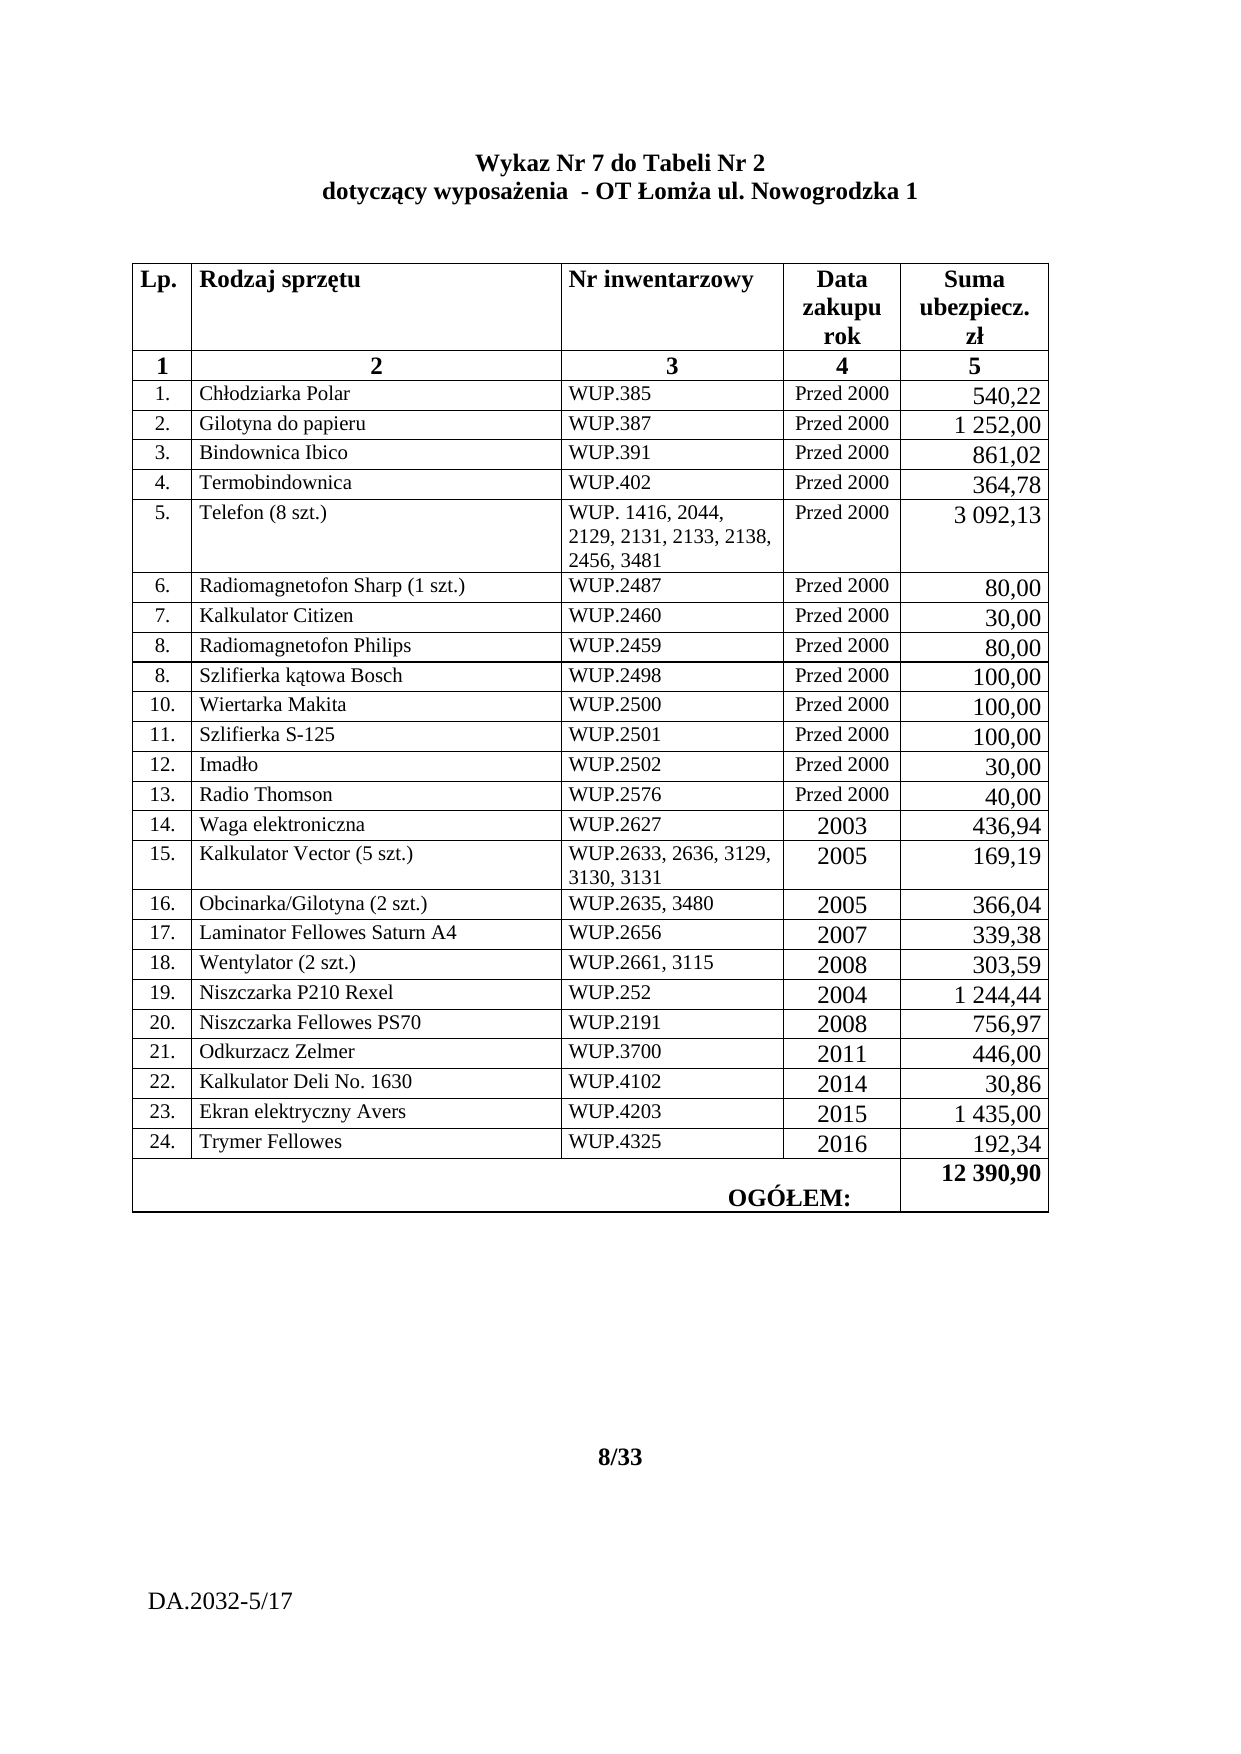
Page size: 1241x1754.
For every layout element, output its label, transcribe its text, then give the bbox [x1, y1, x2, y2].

table_cell 2014 [784, 1069, 900, 1098]
table_cell WUP. 1416, 2044, 2129, 2131, 2133, 2138, 2456, 3481 [562, 500, 783, 572]
table_cell WUP.2500 [562, 692, 783, 721]
table_cell WUP.2633, 2636, 3129, 3130, 3131 [562, 841, 783, 889]
table_cell 16. [133, 890, 191, 919]
table_cell WUP.385 [562, 381, 783, 409]
table_cell 2 [192, 351, 561, 380]
table_cell 8. [133, 663, 191, 691]
table_cell Telefon (8 szt.) [192, 500, 561, 572]
table_cell Przed 2000 [784, 500, 900, 572]
table_cell 30,00 [901, 603, 1048, 632]
table_cell 339,38 [901, 920, 1048, 949]
table_cell WUP.4325 [562, 1129, 783, 1157]
table_cell Kalkulator Vector (5 szt.) [192, 841, 561, 889]
table_cell WUP.2459 [562, 633, 783, 661]
table_cell 8. [133, 633, 191, 661]
table_cell Kalkulator Deli No. 1630 [192, 1069, 561, 1098]
table_cell 10. [133, 692, 191, 721]
table_cell 17. [133, 920, 191, 949]
table_cell Przed 2000 [784, 411, 900, 439]
table_cell 80,00 [901, 573, 1048, 602]
table_cell Szlifierka kątowa Bosch [192, 663, 561, 691]
table_cell 1 [133, 351, 191, 380]
text Wykaz Nr 7 do Tabeli Nr 2 [148, 148, 1093, 176]
table_cell 15. [133, 841, 191, 889]
table_cell 2004 [784, 980, 900, 1008]
table_cell 100,00 [901, 692, 1048, 721]
table_cell Niszczarka P210 Rexel [192, 980, 561, 1008]
table_header Nr inwentarzowy [562, 264, 783, 350]
table_cell 4 [784, 351, 900, 380]
table_cell Gilotyna do papieru [192, 411, 561, 439]
table_cell 366,04 [901, 890, 1048, 919]
table_cell 1. [133, 381, 191, 409]
table_cell 30,00 [901, 752, 1048, 781]
table_cell 18. [133, 950, 191, 979]
table_cell WUP.4102 [562, 1069, 783, 1098]
table_cell WUP.2501 [562, 722, 783, 751]
table_cell 22. [133, 1069, 191, 1098]
table_cell 364,78 [901, 470, 1048, 499]
table_cell Radiomagnetofon Philips [192, 633, 561, 661]
table_cell 20. [133, 1010, 191, 1038]
table_cell WUP.2487 [562, 573, 783, 602]
table_cell Trymer Fellowes [192, 1129, 561, 1157]
table_cell Przed 2000 [784, 782, 900, 810]
table_cell Przed 2000 [784, 603, 900, 632]
table_cell 7. [133, 603, 191, 632]
table_header Suma ubezpiecz. zł [901, 264, 1048, 350]
table_cell Termobindownica [192, 470, 561, 499]
table_cell WUP.252 [562, 980, 783, 1008]
table_header Lp. [133, 264, 191, 350]
table_cell Kalkulator Citizen [192, 603, 561, 632]
table_cell WUP.2460 [562, 603, 783, 632]
table_cell Radio Thomson [192, 782, 561, 810]
table_cell 169,19 [901, 841, 1048, 889]
table_cell 2011 [784, 1039, 900, 1068]
table_cell 100,00 [901, 663, 1048, 691]
table_cell Przed 2000 [784, 752, 900, 781]
table_cell WUP.4203 [562, 1099, 783, 1128]
table_cell 21. [133, 1039, 191, 1068]
table_cell 2015 [784, 1099, 900, 1128]
text dotyczący wyposażenia - OT Łomża ul. Nowogrodzka 1 [148, 176, 1093, 205]
text DA.2032-5/17 [148, 1586, 1093, 1615]
table_cell WUP.2191 [562, 1010, 783, 1038]
table_cell 30,86 [901, 1069, 1048, 1098]
table_cell 2008 [784, 1010, 900, 1038]
table_cell Niszczarka Fellowes PS70 [192, 1010, 561, 1038]
table_cell Radiomagnetofon Sharp (1 szt.) [192, 573, 561, 602]
table_cell Przed 2000 [784, 663, 900, 691]
table_cell 5 [901, 351, 1048, 380]
table_cell WUP.2635, 3480 [562, 890, 783, 919]
table_cell 3 092,13 [901, 500, 1048, 572]
table_cell 436,94 [901, 811, 1048, 840]
table_cell 1 435,00 [901, 1099, 1048, 1128]
table_cell Przed 2000 [784, 633, 900, 661]
table_cell Imadło [192, 752, 561, 781]
table_cell 2003 [784, 811, 900, 840]
table_header Rodzaj sprzętu [192, 264, 561, 350]
table_cell 6. [133, 573, 191, 602]
table_cell 2016 [784, 1129, 900, 1157]
table_cell Laminator Fellowes Saturn A4 [192, 920, 561, 949]
table_cell 2008 [784, 950, 900, 979]
table_cell WUP.2498 [562, 663, 783, 691]
table_cell Bindownica Ibico [192, 440, 561, 469]
table_cell 40,00 [901, 782, 1048, 810]
table_cell 100,00 [901, 722, 1048, 751]
table_cell Obcinarka/Gilotyna (2 szt.) [192, 890, 561, 919]
table_cell OGÓŁEM: [133, 1159, 900, 1211]
table_cell 14. [133, 811, 191, 840]
table_cell 2005 [784, 890, 900, 919]
table_cell 446,00 [901, 1039, 1048, 1068]
table_cell Przed 2000 [784, 722, 900, 751]
table_cell 3 [562, 351, 783, 380]
table_cell 192,34 [901, 1129, 1048, 1157]
table_cell 23. [133, 1099, 191, 1128]
table_cell Ekran elektryczny Avers [192, 1099, 561, 1128]
table_cell 2. [133, 411, 191, 439]
table_cell Przed 2000 [784, 381, 900, 409]
table_cell 13. [133, 782, 191, 810]
table_cell WUP.402 [562, 470, 783, 499]
table_cell 2005 [784, 841, 900, 889]
table_cell Przed 2000 [784, 440, 900, 469]
table_cell Szlifierka S-125 [192, 722, 561, 751]
table_cell Przed 2000 [784, 692, 900, 721]
table_cell 24. [133, 1129, 191, 1157]
table_cell WUP.2656 [562, 920, 783, 949]
table_cell Wentylator (2 szt.) [192, 950, 561, 979]
table_cell Wiertarka Makita [192, 692, 561, 721]
table_cell 80,00 [901, 633, 1048, 661]
table_cell 1 244,44 [901, 980, 1048, 1008]
table_cell 19. [133, 980, 191, 1008]
text 8/33 [148, 1442, 1093, 1471]
table_cell 2007 [784, 920, 900, 949]
table_header Data zakupu rok [784, 264, 900, 350]
table_cell 4. [133, 470, 191, 499]
table_cell 861,02 [901, 440, 1048, 469]
table_cell WUP.391 [562, 440, 783, 469]
table_cell 303,59 [901, 950, 1048, 979]
table_cell WUP.3700 [562, 1039, 783, 1068]
table_cell Przed 2000 [784, 573, 900, 602]
table_cell 1 252,00 [901, 411, 1048, 439]
table_cell 756,97 [901, 1010, 1048, 1038]
table_cell Przed 2000 [784, 470, 900, 499]
table_cell 11. [133, 722, 191, 751]
table_cell WUP.2502 [562, 752, 783, 781]
table_cell 540,22 [901, 381, 1048, 409]
table_cell WUP.2661, 3115 [562, 950, 783, 979]
table_cell WUP.2576 [562, 782, 783, 810]
table_cell 12. [133, 752, 191, 781]
table_cell Chłodziarka Polar [192, 381, 561, 409]
table_cell 12 390,90 [901, 1159, 1048, 1211]
table_cell 3. [133, 440, 191, 469]
table_cell Waga elektroniczna [192, 811, 561, 840]
table_cell Odkurzacz Zelmer [192, 1039, 561, 1068]
table_cell 5. [133, 500, 191, 572]
table_cell WUP.387 [562, 411, 783, 439]
table_cell WUP.2627 [562, 811, 783, 840]
